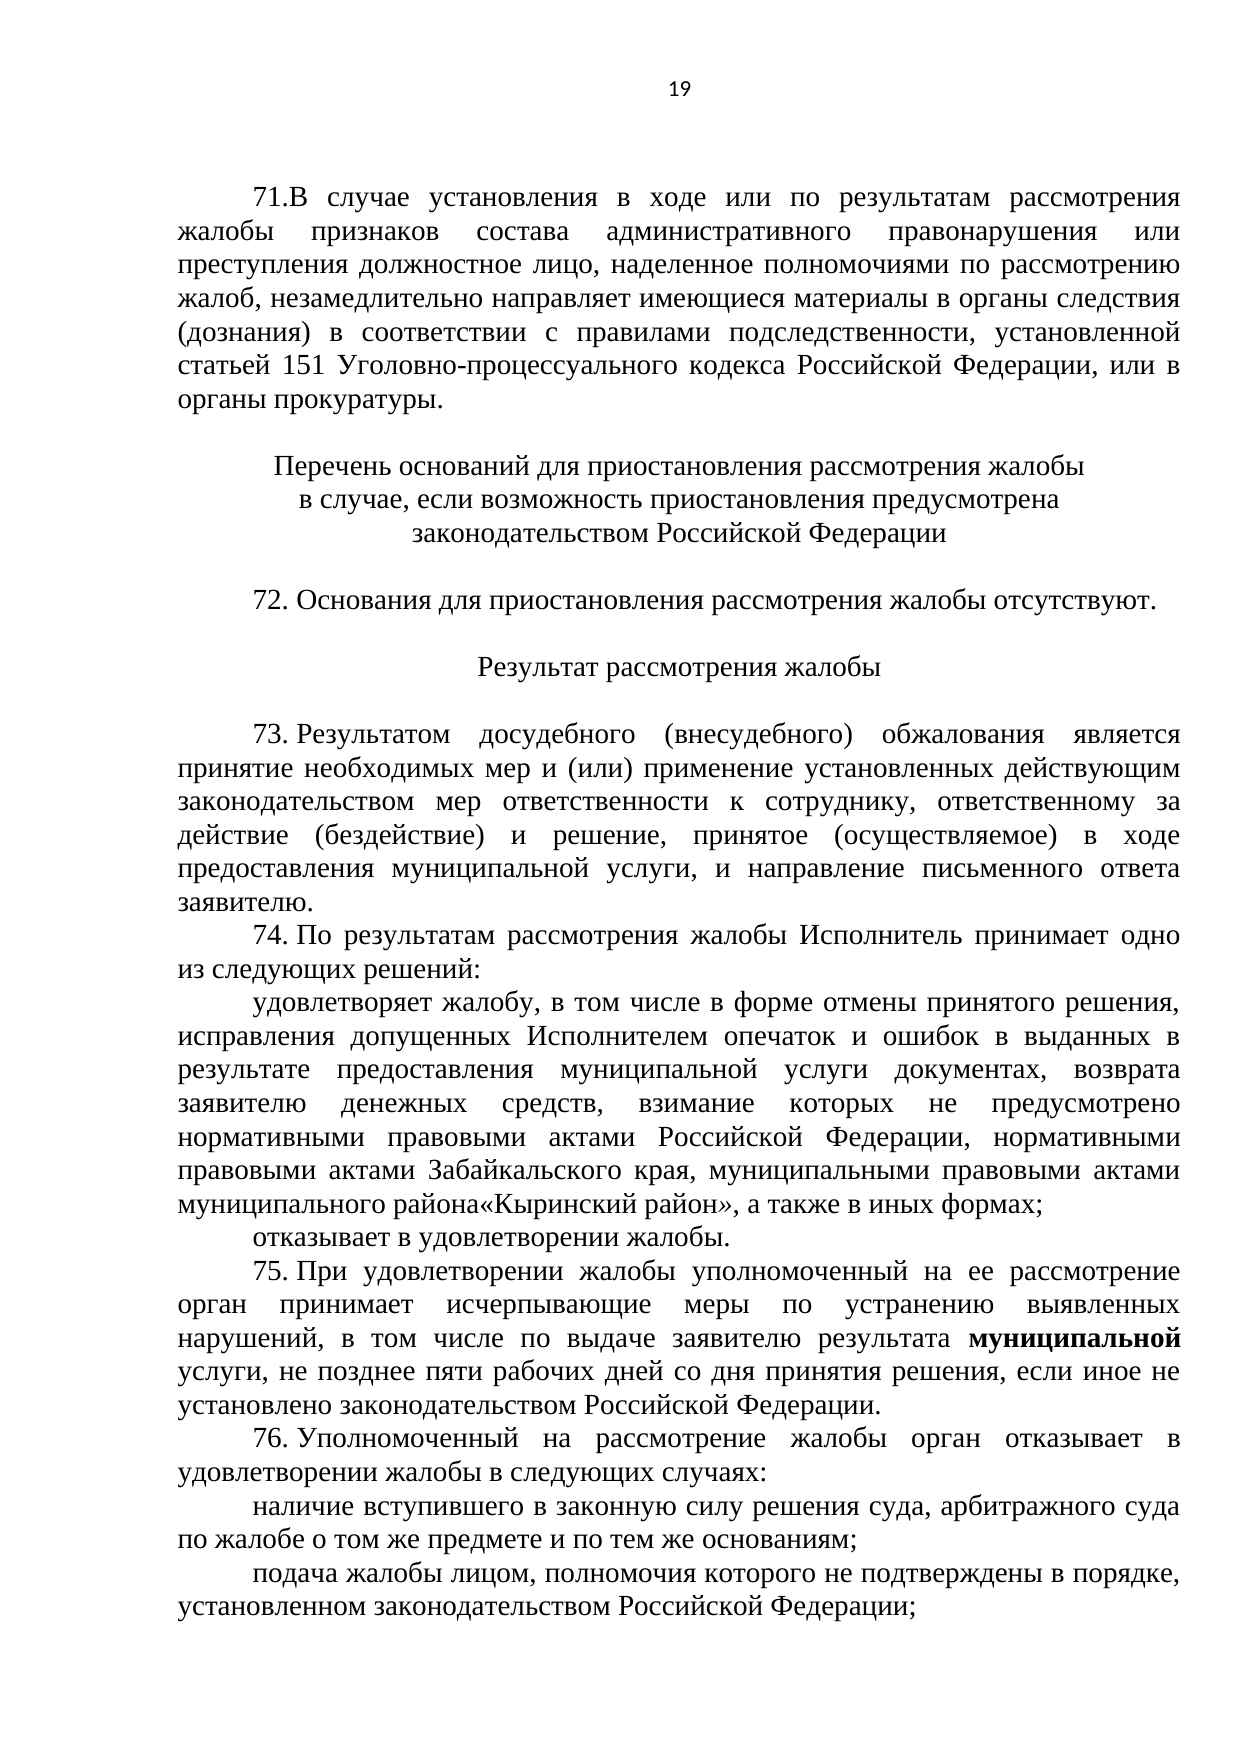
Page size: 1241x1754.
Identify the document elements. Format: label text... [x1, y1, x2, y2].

text 76. Уполномоченный на рассмотрение жалобы орган отказывает в удовлетворении жалобы в следующих случаях: [177, 1421, 1181, 1488]
text удовлетворяет жалобу, в том числе в форме отмены принятого решения, исправления допущенных Исполнителем опечаток и ошибок в выданных в результате предоставления муниципальной услуги документах, возврата заявителю денежных средств, взимание которых не предусмотрено нормативными правовыми актами Российской Федерации, нормативными правовыми актами Забайкальского края, муниципальными правовыми актами муниципального района«Кыринский район», а также в иных формах; [177, 984, 1181, 1219]
text Результат рассмотрения жалобы [177, 649, 1181, 683]
text законодательством Российской Федерации [177, 515, 1181, 548]
text 73. Результатом досудебного (внесудебного) обжалования является принятие необходимых мер и (или) применение установленных действующим законодательством мер ответственности к сотруднику, ответственному за действие (бездействие) и решение, принятое (осуществляемое) в ходе предоставления муниципальной услуги, и направление письменного ответа заявителю. [177, 716, 1181, 917]
text наличие вступившего в законную силу решения суда, арбитражного суда по жалобе о том же предмете и по тем же основаниям; [177, 1488, 1181, 1555]
text 71.В случае установления в ходе или по результатам рассмотрения жалобы признаков состава административного правонарушения или преступления должностное лицо, наделенное полномочиями по рассмотрению жалоб, незамедлительно направляет имеющиеся материалы в органы следствия (дознания) в соответствии с правилами подследственности, установленной статьей 151 Уголовно-процессуального кодекса Российской Федерации, или в органы прокуратуры. [177, 179, 1181, 414]
text подача жалобы лицом, полномочия которого не подтверждены в порядке, установленном законодательством Российской Федерации; [177, 1555, 1181, 1622]
text Перечень оснований для приостановления рассмотрения жалобы [177, 448, 1181, 481]
text 75. При удовлетворении жалобы уполномоченный на ее рассмотрение орган принимает исчерпывающие меры по устранению выявленных нарушений, в том числе по выдаче заявителю результата муниципальной услуги, не позднее пяти рабочих дней со дня принятия решения, если иное не установлено законодательством Российской Федерации. [177, 1253, 1181, 1421]
text 72. Основания для приостановления рассмотрения жалобы отсутствуют. [177, 582, 1181, 616]
text 74. По результатам рассмотрения жалобы Исполнитель принимает одно из следующих решений: [177, 917, 1181, 984]
text в случае, если возможность приостановления предусмотрена [177, 481, 1181, 515]
text отказывает в удовлетворении жалобы. [177, 1219, 1181, 1253]
